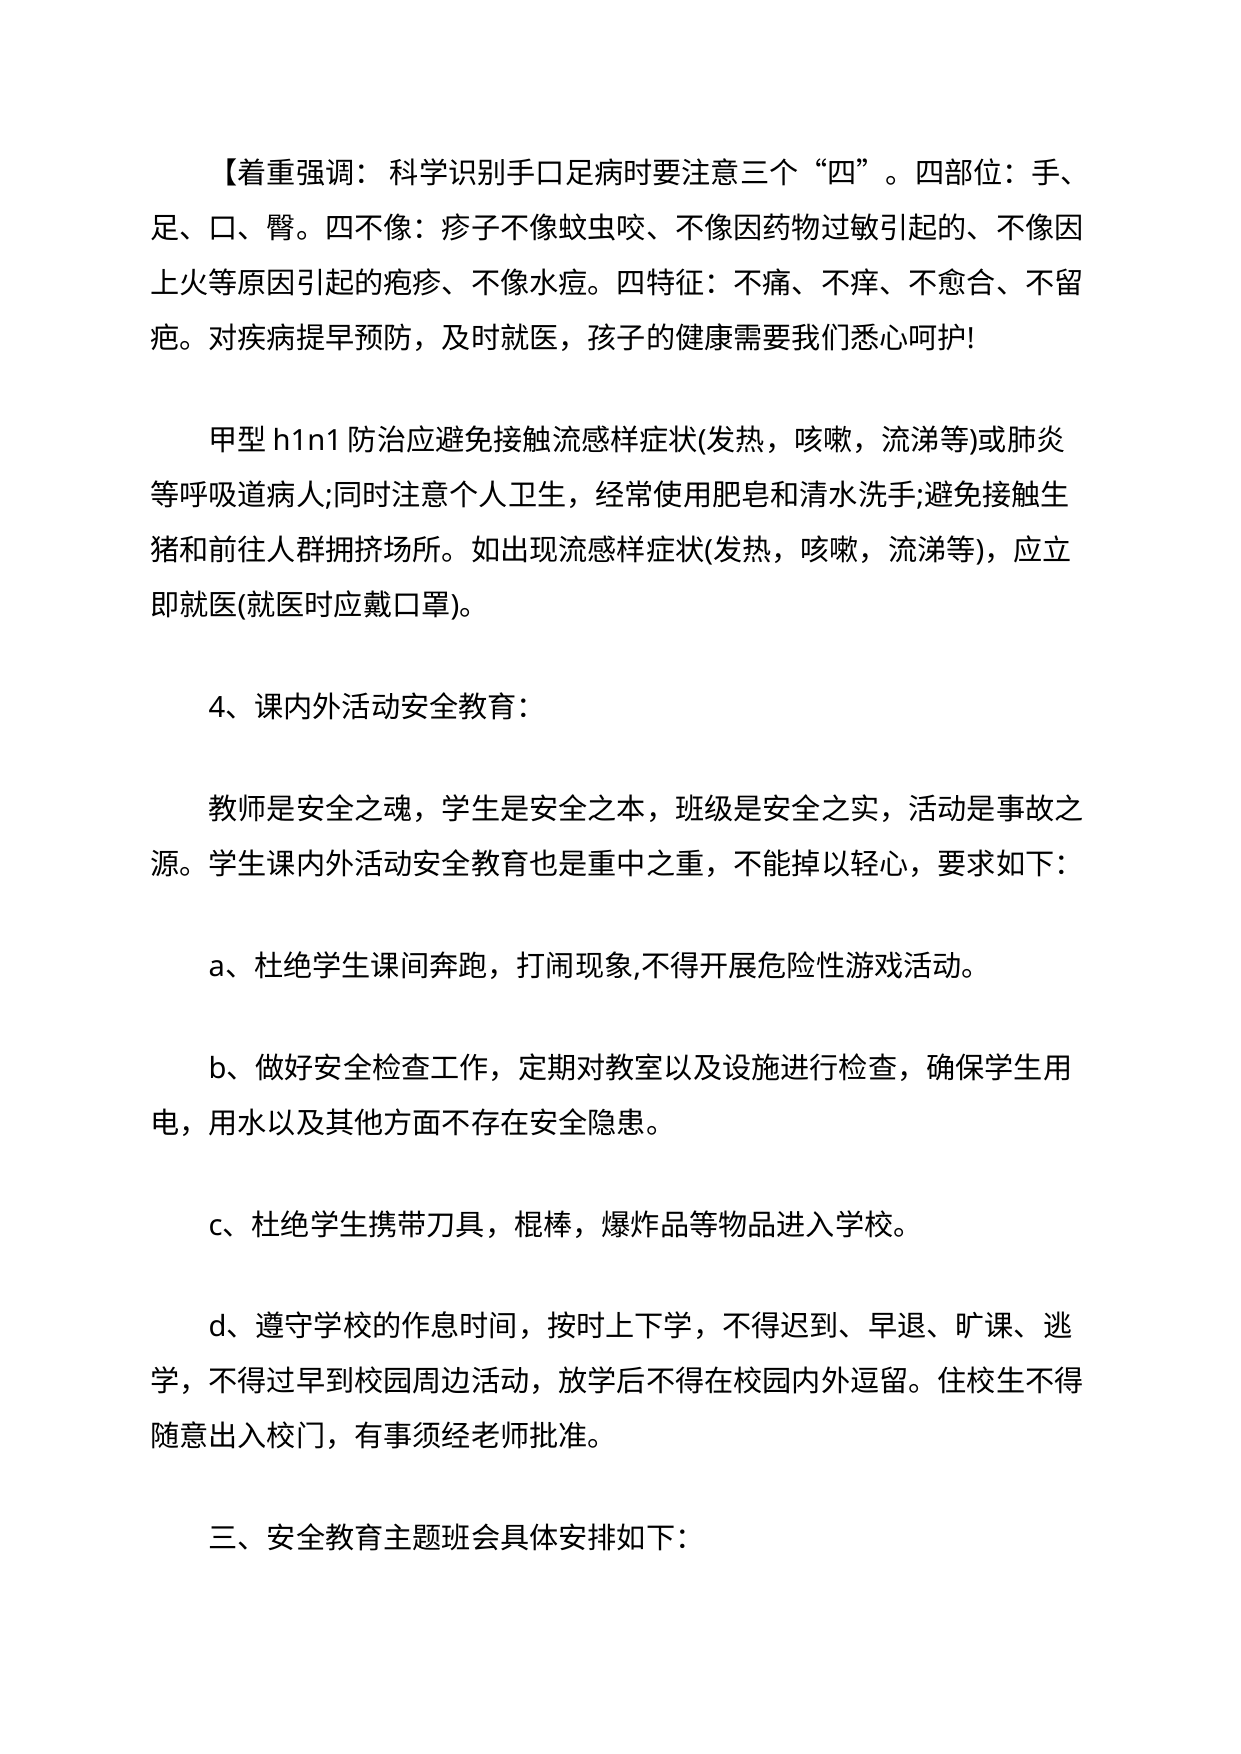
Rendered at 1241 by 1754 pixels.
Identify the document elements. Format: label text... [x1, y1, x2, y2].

text 教师是安全之魂，学生是安全之本，班级是安全之实，活动是事故之源。学生课内外活动安全教育也是重中之重，不能掉以轻心，要求如下： [150, 786, 1090, 883]
text d、遵守学校的作息时间，按时上下学，不得迟到、早退、旷课、逃学，不得过早到校园周边活动，放学后不得在校园内外逗留。住校生不得随意出入校门，有事须经老师批准。 [150, 1303, 1090, 1455]
text b、做好安全检查工作，定期对教室以及设施进行检查，确保学生用电，用水以及其他方面不存在安全隐患。 [150, 1044, 1090, 1142]
text 甲型h1n1防治应避免接触流感样症状(发热，咳嗽，流涕等)或肺炎等呼吸道病人;同时注意个人卫生，经常使用肥皂和清水洗手;避免接触生猪和前往人群拥挤场所。如出现流感样症状(发热，咳嗽，流涕等)，应立即就医(就医时应戴口罩)。 [150, 417, 1090, 624]
text c、杜绝学生携带刀具，棍棒，爆炸品等物品进入学校。 [150, 1201, 1090, 1243]
text 【着重强调： 科学识别手口足病时要注意三个“四”。四部位：手、足、口、臀。四不像：疹子不像蚊虫咬、不像因药物过敏引起的、不像因上火等原因引起的疱疹、不像水痘。四特征：不痛、不痒、不愈合、不留疤。对疾病提早预防，及时就医，孩子的健康需要我们悉心呵护! [150, 150, 1090, 357]
text 4、课内外活动安全教育： [150, 684, 1090, 726]
text 三、安全教育主题班会具体安排如下： [150, 1515, 1090, 1557]
text a、杜绝学生课间奔跑，打闹现象,不得开展危险性游戏活动。 [150, 942, 1090, 985]
